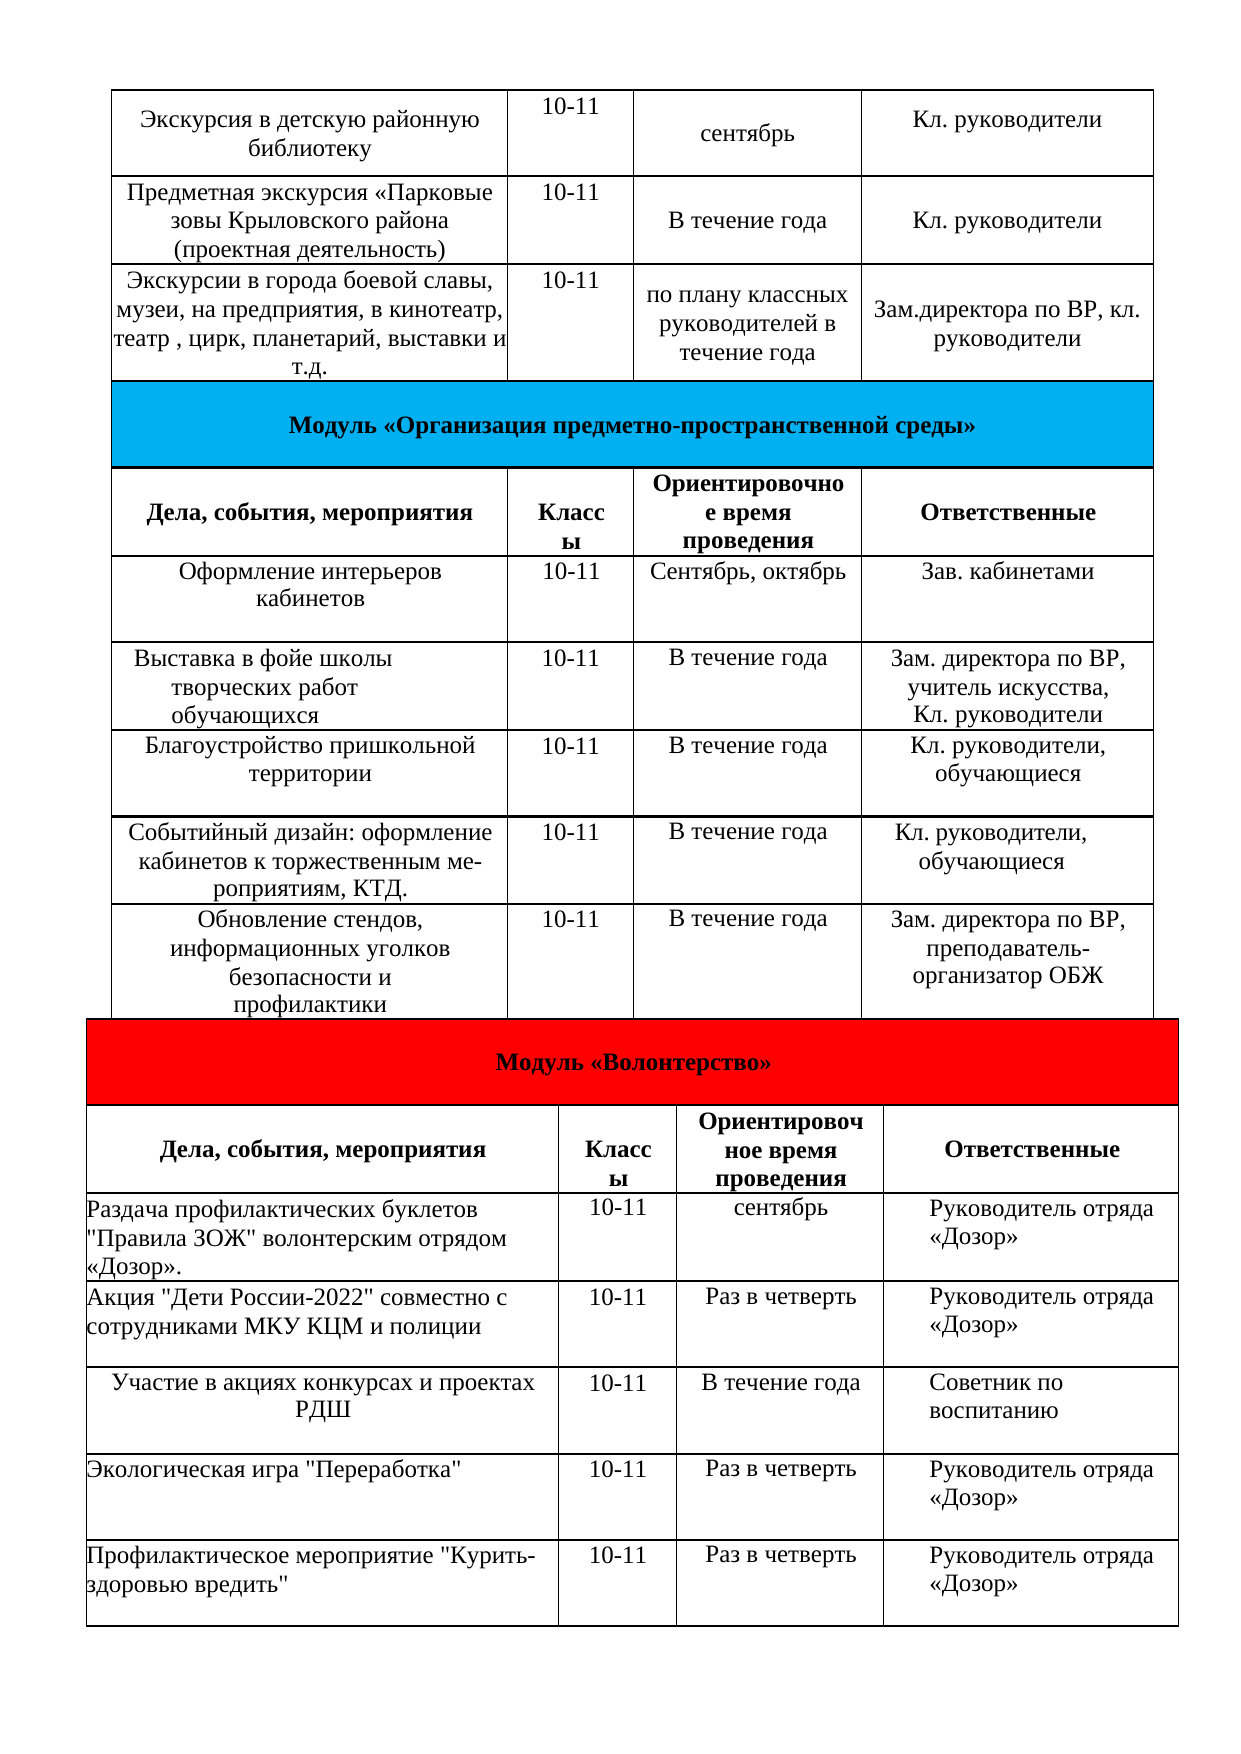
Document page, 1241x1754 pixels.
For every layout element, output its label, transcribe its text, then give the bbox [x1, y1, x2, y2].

table_cell Ответственные [884, 1106, 1178, 1192]
table_cell Раз в четверть [677, 1282, 883, 1366]
table_cell Кл. руководители, обучающиеся [862, 731, 1153, 815]
table_cell Событийный дизайн: оформление кабинетов к торжественным ме- роприятиям, КТД. [112, 818, 507, 902]
table_cell Руководитель отряда «Дозор» [884, 1194, 1178, 1280]
table_cell В течение года [634, 905, 861, 1018]
table_cell Зам. директора по ВР, преподаватель- организатор ОБЖ [862, 905, 1153, 1018]
table_cell Ответственные [862, 469, 1153, 555]
table_cell 10-11 [508, 177, 633, 263]
table_cell Руководитель отряда «Дозор» [884, 1282, 1178, 1366]
table_cell 10-11 [508, 643, 633, 729]
table_cell В течение года [634, 818, 861, 902]
table_cell Дела, события, мероприятия [112, 469, 507, 555]
table_cell 10-11 [559, 1541, 676, 1625]
table_cell В течение года [677, 1368, 883, 1452]
table_cell Ориентировочное время проведения [677, 1106, 883, 1192]
table_cell Классы [559, 1106, 676, 1192]
table_cell В течение года [634, 177, 861, 263]
table_cell Раз в четверть [677, 1455, 883, 1538]
table_cell Сентябрь, октябрь [634, 557, 861, 641]
table_cell Благоустройство пришкольной территории [112, 731, 507, 815]
table_cell Дела, события, мероприятия [87, 1106, 558, 1192]
table_cell Акция "Дети России-2022" совместно с сотрудниками МКУ КЦМ и полиции [87, 1282, 558, 1366]
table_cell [884, 1541, 1178, 1625]
table_cell Выставка в фойе школы творческих работ обучающихся [112, 643, 507, 729]
table_cell 10-11 [508, 557, 633, 641]
table_cell Экологическая игра "Переработка" [87, 1455, 558, 1538]
table_cell В течение года [634, 643, 861, 729]
table_cell Ориентировочное время проведения [634, 469, 861, 555]
table_cell Кл. руководители, обучающиеся [862, 818, 1153, 902]
table_cell 10-11 [508, 905, 633, 1018]
table_cell Модуль «Организация предметно-пространственной среды» [112, 382, 1153, 466]
table_cell Руководитель отряда «Дозор» [884, 1455, 1178, 1538]
table_cell Профилактическое мероприятие "Курить-здоровью вредить" [87, 1541, 558, 1625]
table_cell Модуль «Волонтерство» [87, 1020, 1178, 1104]
table_cell В течение года [634, 731, 861, 815]
table_cell Советник по воспитанию [884, 1368, 1178, 1452]
table_cell сентябрь [634, 91, 861, 175]
table_cell 10-11 [559, 1455, 676, 1538]
table_cell Раз в четверть [677, 1541, 883, 1625]
table_cell сентябрь [677, 1194, 883, 1280]
table_cell 10-11 [508, 265, 633, 380]
table_cell Зам. директора по ВР, учитель искусства, Кл. руководители [862, 643, 1153, 729]
table_cell Раздача профилактических буклетов "Правила ЗОЖ" волонтерским отрядом «Дозор». [87, 1194, 558, 1280]
table_cell Классы [508, 469, 633, 555]
table_cell Экскурсия в детскую районную библиотеку [112, 91, 507, 175]
table_cell Обновление стендов, информационных уголков безопасности и профилактики [112, 905, 507, 1018]
table_cell 10-11 [559, 1282, 676, 1366]
table_cell 10-11 [559, 1368, 676, 1452]
table_cell 10-11 [559, 1194, 676, 1280]
table_cell Оформление интерьеров кабинетов [112, 557, 507, 641]
table_cell Экскурсии в города боевой славы, музеи, на предприятия, в кинотеатр, театр , цирк, планетарий, выставки и т.д. [112, 265, 507, 380]
table_cell Кл. руководители [862, 177, 1153, 263]
table_cell 10-11 [508, 731, 633, 815]
table_cell 10-11 [508, 91, 633, 175]
table_cell Кл. руководители [862, 91, 1153, 175]
table_cell Зам.директора по ВР, кл. руководители [862, 265, 1153, 380]
table_cell по плану классных руководителей в течение года [634, 265, 861, 380]
table_cell Участие в акциях конкурсах и проектах РДШ [87, 1368, 558, 1452]
table_cell 10-11 [508, 818, 633, 902]
table_cell Зав. кабинетами [862, 557, 1153, 641]
table_cell Предметная экскурсия «Парковые зовы Крыловского района (проектная деятельность) [112, 177, 507, 263]
